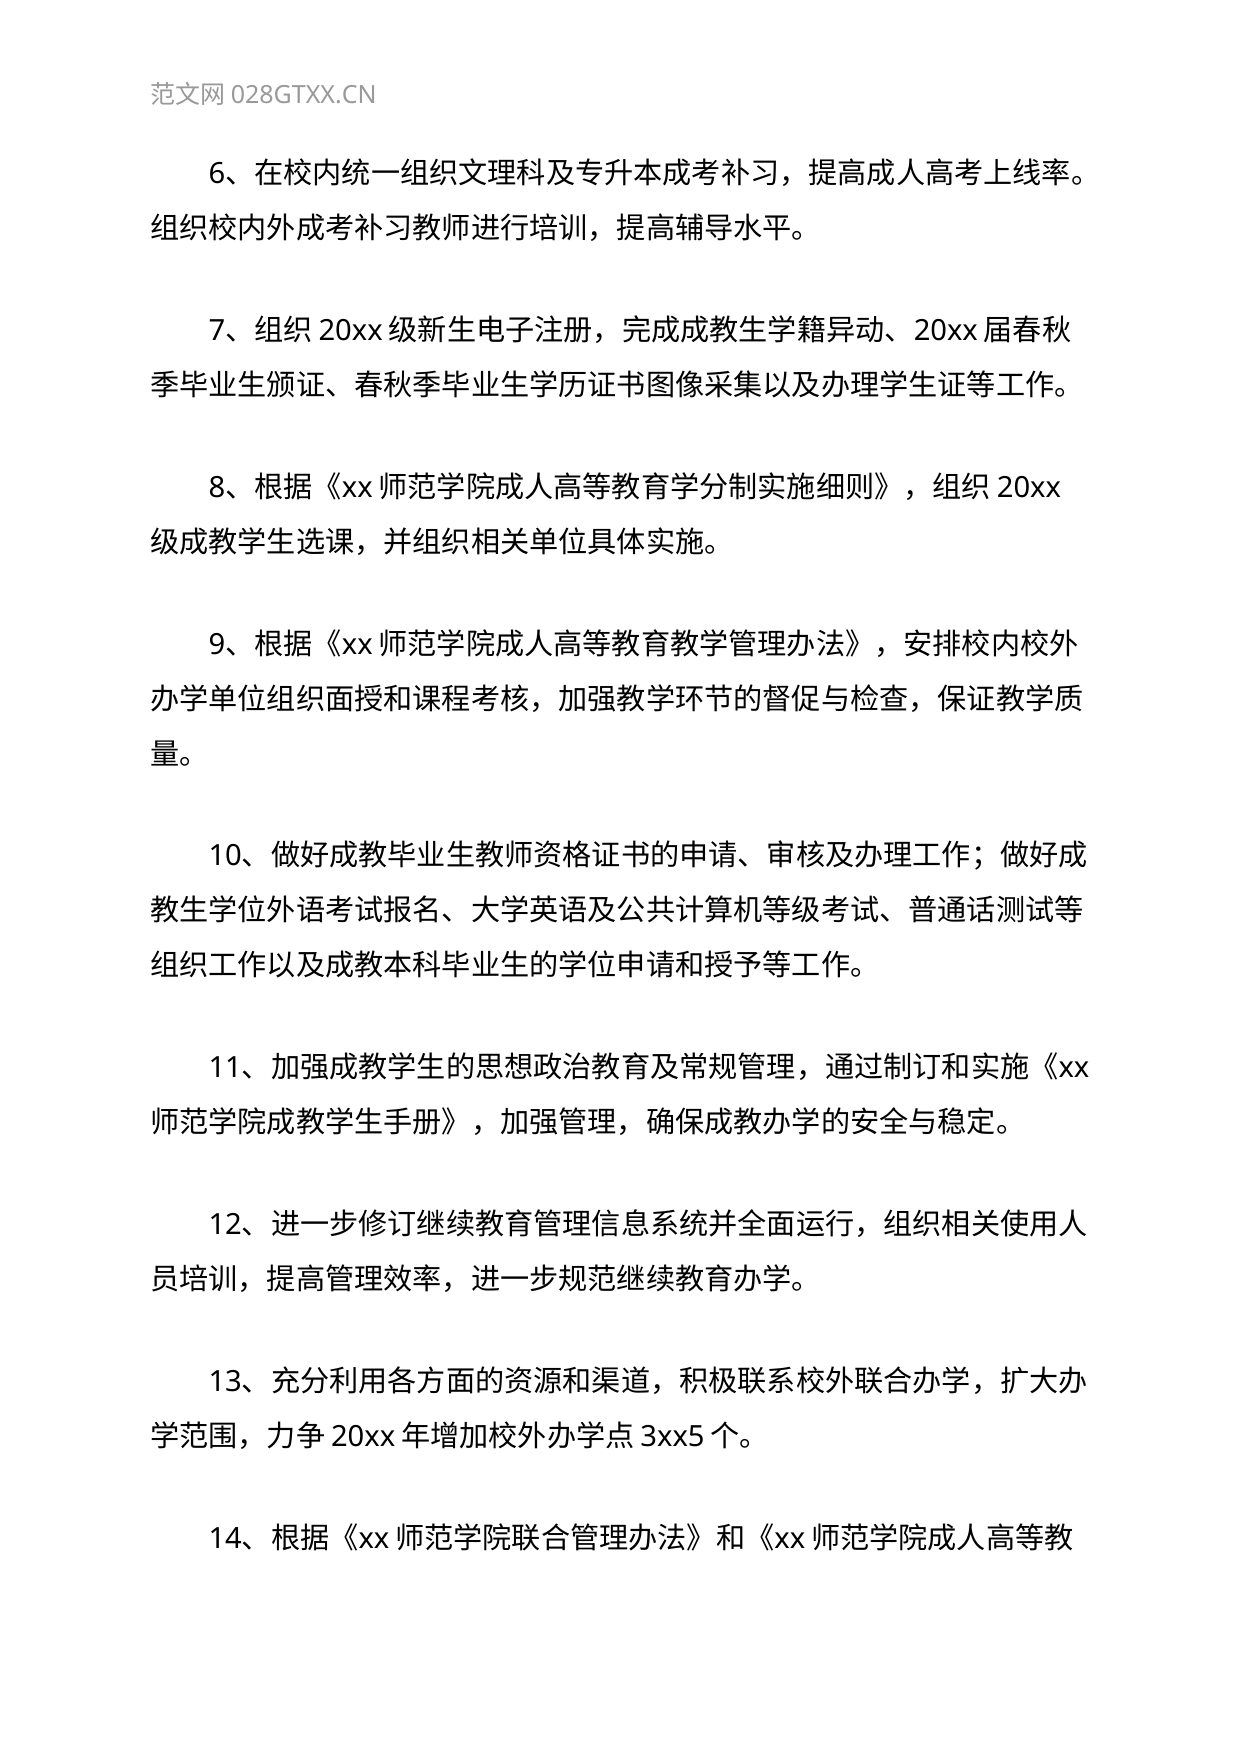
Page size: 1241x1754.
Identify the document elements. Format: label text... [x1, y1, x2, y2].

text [150, 1514, 1090, 1557]
text 8、根据《xx师范学院成人高等教育学分制实施细则》，组织20xx级成教学生选课，并组织相关单位具体实施。 [150, 463, 1090, 561]
text 9、根据《xx师范学院成人高等教育教学管理办法》，安排校内校外办学单位组织面授和课程考核，加强教学环节的督促与检查，保证教学质量。 [150, 620, 1090, 772]
text 11、加强成教学生的思想政治教育及常规管理，通过制订和实施《xx师范学院成教学生手册》，加强管理，确保成教办学的安全与稳定。 [150, 1044, 1090, 1141]
text 12、进一步修订继续教育管理信息系统并全面运行，组织相关使用人员培训，提高管理效率，进一步规范继续教育办学。 [150, 1200, 1090, 1298]
text 13、充分利用各方面的资源和渠道，积极联系校外联合办学，扩大办学范围，力争20xx年增加校外办学点3xx5个。 [150, 1357, 1090, 1454]
text 7、组织20xx级新生电子注册，完成成教生学籍异动、20xx届春秋季毕业生颁证、春秋季毕业生学历证书图像采集以及办理学生证等工作。 [150, 307, 1090, 404]
text 10、做好成教毕业生教师资格证书的申请、审核及办理工作；做好成教生学位外语考试报名、大学英语及公共计算机等级考试、普通话测试等组织工作以及成教本科毕业生的学位申请和授予等工作。 [150, 832, 1090, 984]
text 6、在校内统一组织文理科及专升本成考补习，提高成人高考上线率。组织校内外成考补习教师进行培训，提高辅导水平。 [150, 150, 1090, 247]
